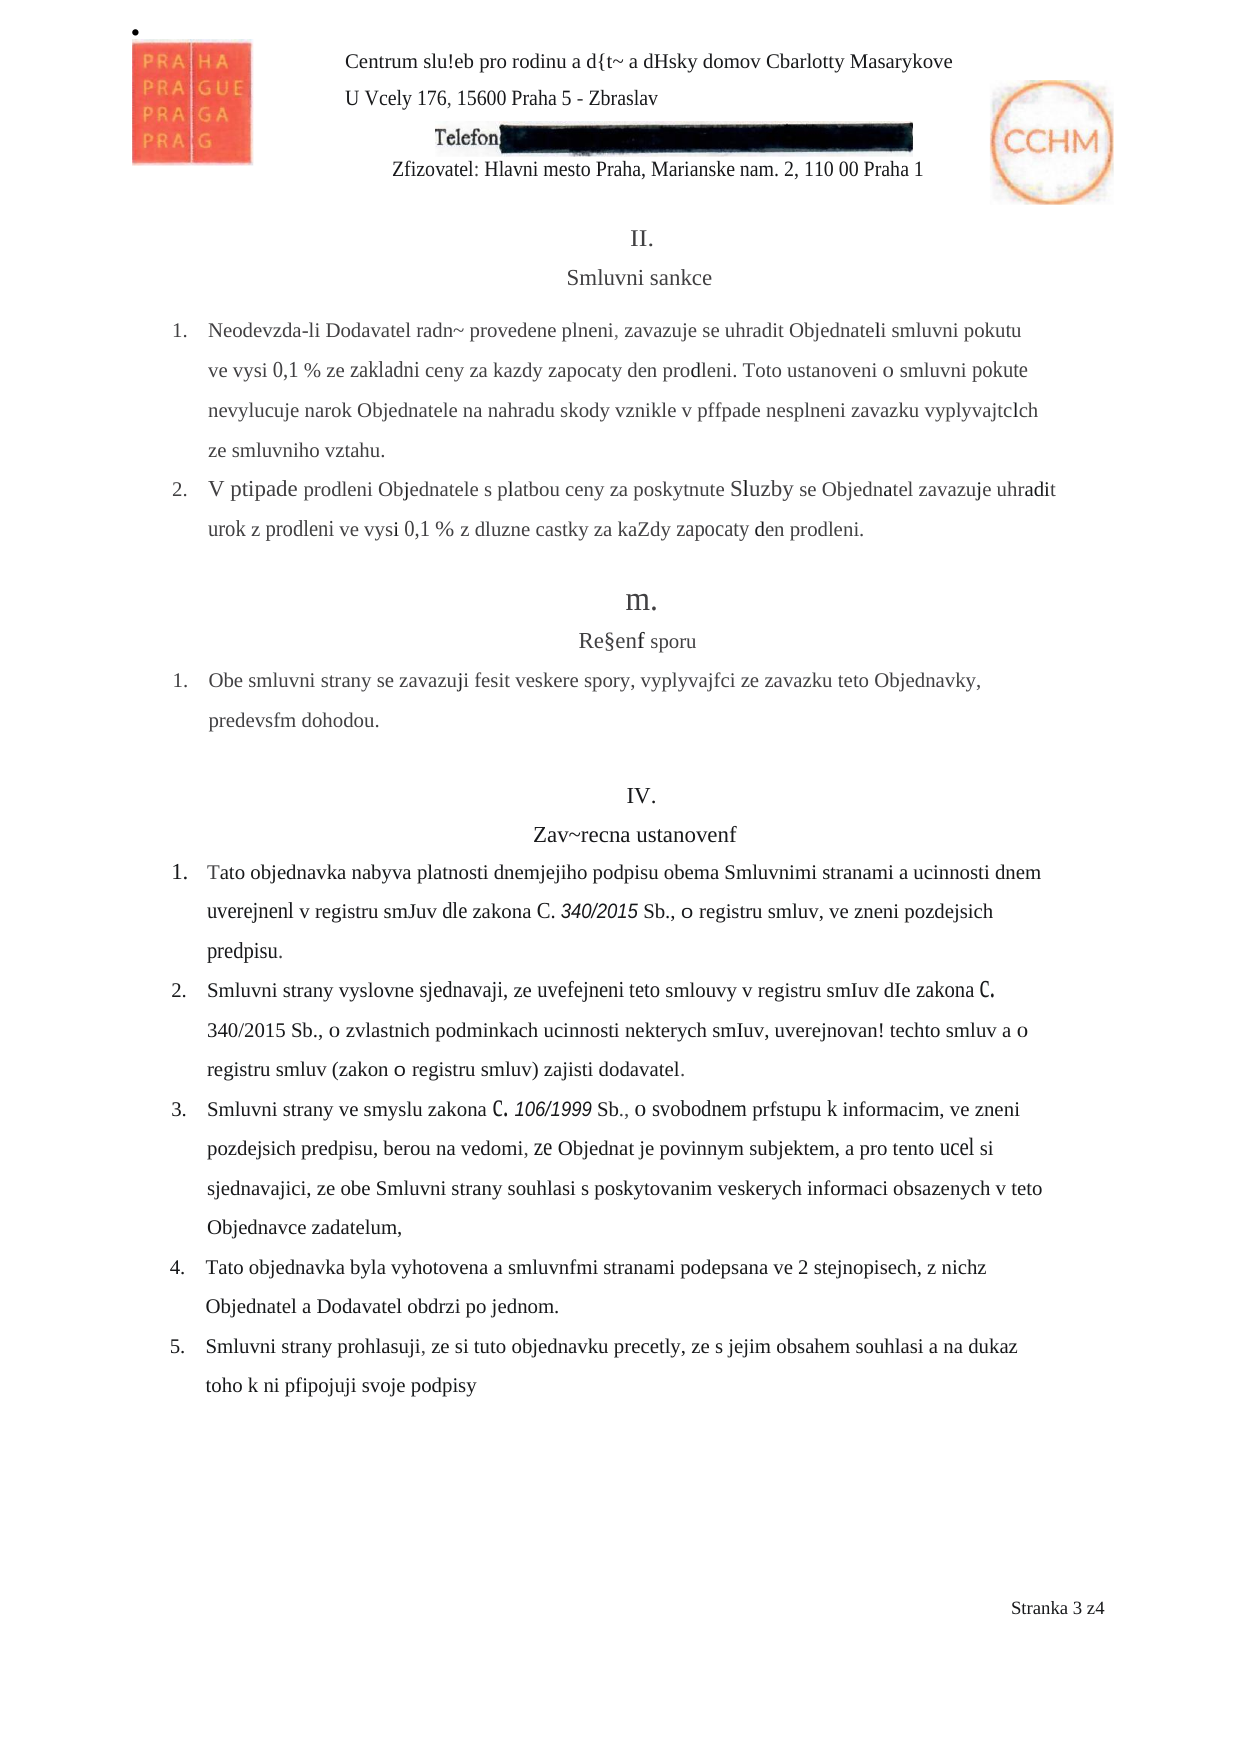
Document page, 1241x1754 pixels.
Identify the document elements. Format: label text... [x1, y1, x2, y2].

text Smluvni sankce [566, 267, 1111, 290]
text Centrum slu!eb pro rodinu a d{t~ a dHsky domov Cbarlotty Masarykove U Vcely 176, 15600 Praha 5 - Zbraslav [345, 39, 1113, 112]
list V ptipade prodleni Objednatele s platbou ceny za poskytnute Sluzby se Objednatel zavazuje uhradit urok z prodleni ve vysi 0,1 % z dluzne castky za kaZdy zapocaty den prodleni. [172, 465, 1113, 544]
list Neodevzda-li Dodavatel radn~ provedene plneni, zavazuje se uhradit Objednateli smluvni pokutu ve vysi 0,1 % ze zakladni ceny za kazdy zapocaty den prodleni. Toto ustanoveni 0 smluvni pokute nevylucuje narok Objednatele na nahradu skody vznikle v pffpade nesplneni zavazku vyplyvajtclch ze smluvniho vztahu. [172, 306, 1113, 465]
list Smluvni strany ve smyslu zakona c. 106/1999 Sb., 0 svobodnem prfstupu k informacim, ve zneni pozdejsich predpisu, berou na vedomi, ze Objednat je povinnym subjektem, a pro tento ucel si sjednavajici, ze obe Smluvni strany souhlasi s poskytovanim veskerych informaci obsazenych v teto Objednavce zadatelum, [171, 1084, 1112, 1242]
list Smluvni strany vyslovne sjednavaji, ze uvefejneni teto smlouvy v registru smIuv dIe zakona c. 340/2015 Sb., 0 zvlastnich podminkach ucinnosti nekterych smIuv, uverejnovan! techto smluv a 0 registru smluv (zakon 0 registru smluv) zajisti dodavatel. [171, 966, 1112, 1084]
picture [989, 80, 1114, 205]
text II. [630, 227, 1111, 252]
picture [132, 39, 254, 166]
list Tato objednavka byla vyhotovena a smluvnfmi stranami podepsana ve 2 stejnopisech, z nichz Objednatel a Dodavatel obdrzi po jednom. [169, 1243, 1111, 1321]
text Re§enf sporu [578, 617, 1113, 656]
text Zav~recna ustanovenf [533, 824, 1112, 848]
text IV. [626, 784, 1111, 808]
text Zfizovatel: Hlavni mesto Praha, Marianske nam. 2, 110 00 Praha 1 [392, 158, 989, 181]
picture [435, 121, 913, 157]
text m. [625, 582, 1113, 617]
list Obe smluvni strany se zavazuji fesit veskere spory, vyplyvajfci ze zavazku teto Objednavky, predevsfm dohodou. [172, 656, 1113, 735]
list Tato objednavka nabyva platnosti dnemjejiho podpisu obema Smluvnimi stranami a ucinnosti dnem uverejnenl v registru smJuv dle zakona C. 340/2015 Sb., 0 registru smluv, ve zneni pozdejsich predpisu. [171, 848, 1112, 966]
text Stranka 3 z4 [1011, 1599, 1111, 1618]
list Smluvni strany prohlasuji, ze si tuto objednavku precetly, ze s jejim obsahem souhlasi a na dukaz toho k ni pfipojuji svoje podpisy [169, 1322, 1111, 1400]
